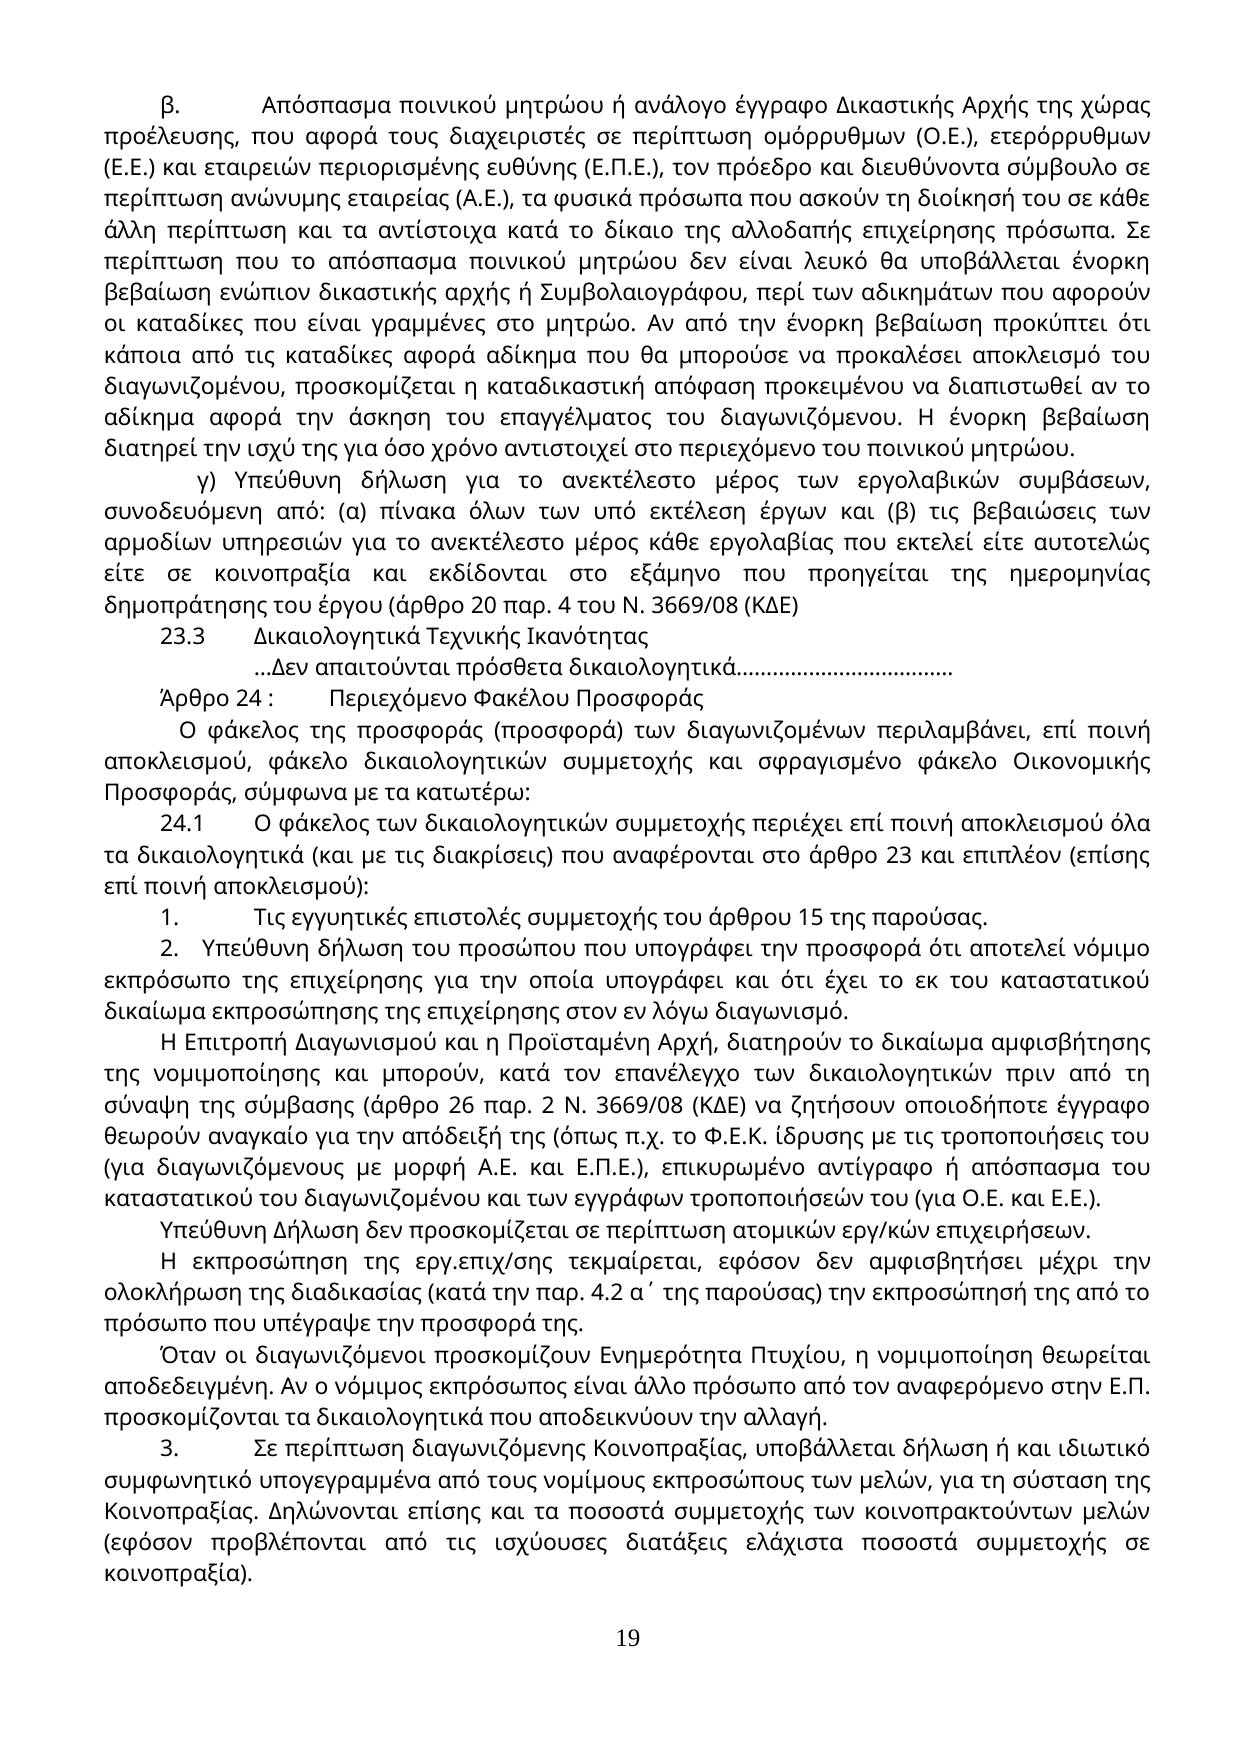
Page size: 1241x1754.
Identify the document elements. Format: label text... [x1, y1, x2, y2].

text 1. Τις εγγυητικές επιστολές συμμετοχής του άρθρου 15 της παρούσας. [103, 901, 1152, 932]
text Όταν οι διαγωνιζόμενοι προσκομίζουν Ενημερότητα Πτυχίου, η νομιμοποίηση θεωρείται αποδεδειγμένη. Αν ο νόμιμος εκπρόσωπος είναι άλλο πρόσωπο από τον αναφερόμενο στην Ε.Π. προσκομίζονται τα δικαιολογητικά που αποδεικνύουν την αλλαγή. [103, 1339, 1152, 1432]
text Η Επιτροπή Διαγωνισμού και η Προϊσταμένη Αρχή, διατηρούν το δικαίωμα αμφισβήτησης της νομιμοποίησης και μπορούν, κατά τον επανέλεγχο των δικαιολογητικών πριν από τη σύναψη της σύμβασης (άρθρο 26 παρ. 2 Ν. 3669/08 (ΚΔΕ) να ζητήσουν οποιοδήποτε έγγραφο θεωρούν αναγκαίο για την απόδειξή της (όπως π.χ. το Φ.Ε.Κ. ίδρυσης με τις τροποποιήσεις του (για διαγωνιζόμενους με μορφή Α.Ε. και Ε.Π.Ε.), επικυρωμένο αντίγραφο ή απόσπασμα του καταστατικού του διαγωνιζομένου και των εγγράφων τροποποιήσεών του (για Ο.Ε. και Ε.Ε.). [103, 1026, 1152, 1214]
text 23.3 Δικαιολογητικά Τεχνικής Ικανότητας [103, 620, 1152, 651]
text …Δεν απαιτούνται πρόσθετα δικαιολογητικά……………………………… [103, 651, 1152, 682]
text β. Απόσπασμα ποινικού μητρώου ή ανάλογο έγγραφο Δικαστικής Αρχής της χώρας προέλευσης, που αφορά τους διαχειριστές σε περίπτωση ομόρρυθμων (Ο.Ε.), ετερόρρυθμων (Ε.Ε.) και εταιρειών περιορισμένης ευθύνης (Ε.Π.Ε.), τον πρόεδρο και διευθύνοντα σύμβουλο σε περίπτωση ανώνυμης εταιρείας (Α.Ε.), τα φυσικά πρόσωπα που ασκούν τη διοίκησή του σε κάθε άλλη περίπτωση και τα αντίστοιχα κατά το δίκαιο της αλλοδαπής επιχείρησης πρόσωπα. Σε περίπτωση που το απόσπασμα ποινικού μητρώου δεν είναι λευκό θα υποβάλλεται ένορκη βεβαίωση ενώπιον δικαστικής αρχής ή Συμβολαιογράφου, περί των αδικημάτων που αφορούν οι καταδίκες που είναι γραμμένες στο μητρώο. Αν από την ένορκη βεβαίωση προκύπτει ότι κάποια από τις καταδίκες αφορά αδίκημα που θα μπορούσε να προκαλέσει αποκλεισμό του διαγωνιζομένου, προσκομίζεται η καταδικαστική απόφαση προκειμένου να διαπιστωθεί αν το αδίκημα αφορά την άσκηση του επαγγέλματος του διαγωνιζόμενου. Η ένορκη βεβαίωση διατηρεί την ισχύ της για όσο χρόνο αντιστοιχεί στο περιεχόμενο του ποινικού μητρώου. [103, 89, 1152, 464]
text Υπεύθυνη Δήλωση δεν προσκομίζεται σε περίπτωση ατομικών εργ/κών επιχειρήσεων. [103, 1214, 1152, 1245]
text 3. Σε περίπτωση διαγωνιζόμενης Κοινοπραξίας, υποβάλλεται δήλωση ή και ιδιωτικό συμφωνητικό υπογεγραμμένα από τους νομίμους εκπροσώπους των μελών, για τη σύσταση της Κοινοπραξίας. Δηλώνονται επίσης και τα ποσοστά συμμετοχής των κοινοπρακτούντων μελών (εφόσον προβλέπονται από τις ισχύουσες διατάξεις ελάχιστα ποσοστά συμμετοχής σε κοινοπραξία). [103, 1432, 1152, 1589]
text 24.1 Ο φάκελος των δικαιολογητικών συμμετοχής περιέχει επί ποινή αποκλεισμού όλα τα δικαιολογητικά (και με τις διακρίσεις) που αναφέρονται στο άρθρο 23 και επιπλέον (επίσης επί ποινή αποκλεισμού): [103, 807, 1152, 901]
text γ) Υπεύθυνη δήλωση για το ανεκτέλεστο μέρος των εργολαβικών συμβάσεων, συνοδευόμενη από: (α) πίνακα όλων των υπό εκτέλεση έργων και (β) τις βεβαιώσεις των αρμοδίων υπηρεσιών για το ανεκτέλεστο μέρος κάθε εργολαβίας που εκτελεί είτε αυτοτελώς είτε σε κοινοπραξία και εκδίδονται στο εξάμηνο που προηγείται της ημερομηνίας δημοπράτησης του έργου (άρθρο 20 παρ. 4 του Ν. 3669/08 (ΚΔΕ) [103, 464, 1152, 620]
text Η εκπροσώπηση της εργ.επιχ/σης τεκμαίρεται, εφόσον δεν αμφισβητήσει μέχρι την ολοκλήρωση της διαδικασίας (κατά την παρ. 4.2 α΄ της παρούσας) την εκπροσώπησή της από το πρόσωπο που υπέγραψε την προσφορά της. [103, 1245, 1152, 1339]
text Άρθρο 24 : Περιεχόμενο Φακέλου Προσφοράς [103, 682, 1152, 714]
text Ο φάκελος της προσφοράς (προσφορά) των διαγωνιζομένων περιλαμβάνει, επί ποινή αποκλεισμού, φάκελο δικαιολογητικών συμμετοχής και σφραγισμένο φάκελο Οικονομικής Προσφοράς, σύμφωνα με τα κατωτέρω: [103, 714, 1152, 807]
text 2. Υπεύθυνη δήλωση του προσώπου που υπογράφει την προσφορά ότι αποτελεί νόμιμο εκπρόσωπο της επιχείρησης για την οποία υπογράφει και ότι έχει το εκ του καταστατικού δικαίωμα εκπροσώπησης της επιχείρησης στον εν λόγω διαγωνισμό. [103, 932, 1152, 1026]
